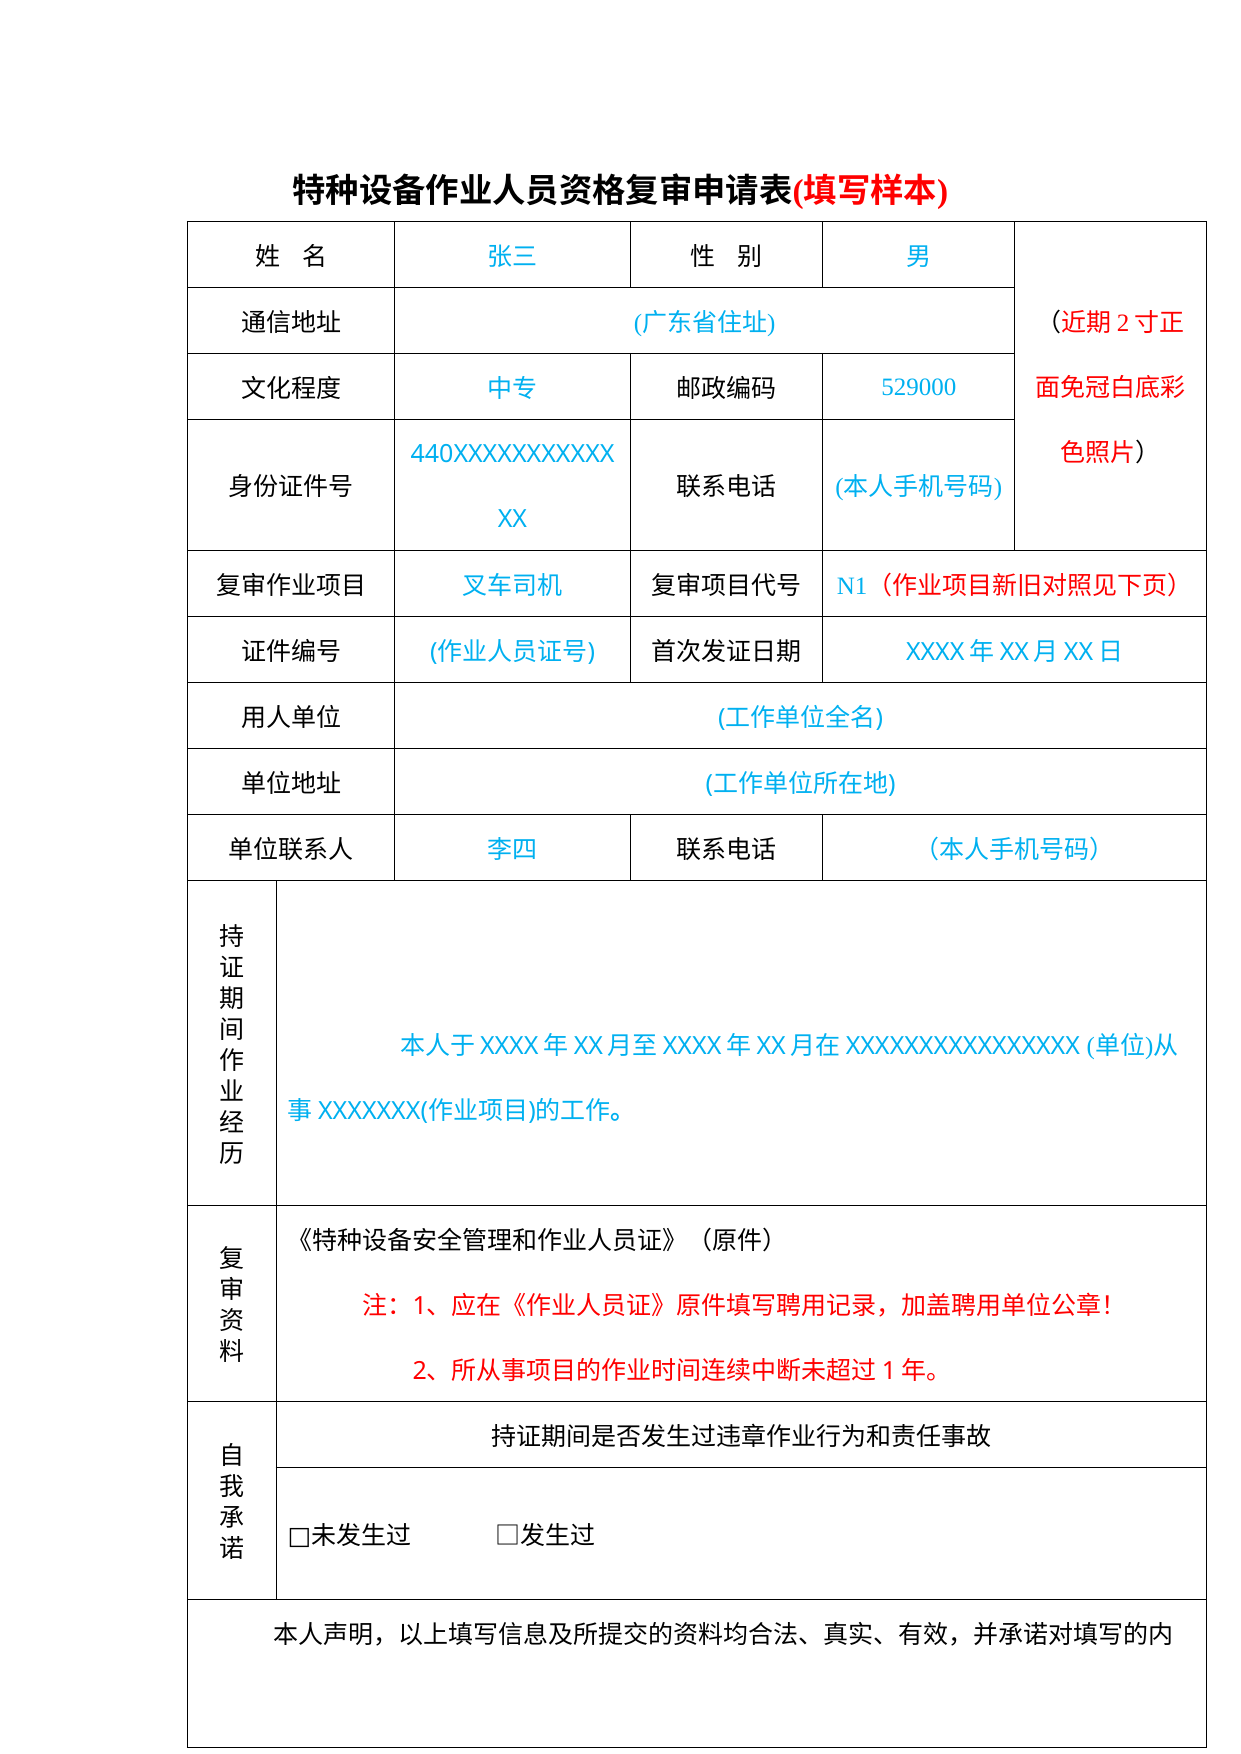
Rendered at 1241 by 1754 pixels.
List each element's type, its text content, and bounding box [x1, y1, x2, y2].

table_cell 李四 [395, 815, 630, 880]
table_cell 证件编号 [188, 617, 394, 682]
table_cell 529000 [823, 354, 1014, 419]
table_cell 文化程度 [188, 354, 394, 419]
text 特种设备作业人员资格复审申请表(填写样本) [187, 156, 1053, 221]
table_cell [188, 1600, 1206, 1747]
table_cell 叉车司机 [395, 551, 630, 616]
table_cell (工作单位所在地) [395, 749, 1206, 814]
table_cell 《特种设备安全管理和作业人员证》（原件） 注：1、应在《作业人员证》原件填写聘用记录，加盖聘用单位公章！ 2、所从事项目的作业时间连续中断未超过1年。 [277, 1206, 1206, 1401]
table_cell 用人单位 [188, 683, 394, 748]
table_cell (作业人员证号) [395, 617, 630, 682]
table_cell 首次发证日期 [631, 617, 822, 682]
table_cell 本人于XXXX年XX月至XXXX年XX月在XXXXXXXXXXXXXXXX (单位)从事 XXXXXXX(作业项目)的工作。 [277, 881, 1206, 1205]
table_cell （本人手机号码） [823, 815, 1206, 880]
table_header 张三 [395, 222, 630, 287]
table_cell 自 我 承 诺 [188, 1402, 276, 1599]
table_header 性 别 [631, 222, 822, 287]
table_cell 持证期间是否发生过违章作业行为和责任事故 [277, 1402, 1206, 1467]
table_cell 440XXXXXXXXXXXXX [395, 420, 630, 550]
table_cell (本人手机号码) [823, 420, 1014, 550]
table_cell (广东省住址) [395, 288, 1014, 353]
table_cell 邮政编码 [631, 354, 822, 419]
table_cell □未发生过 □发生过 [277, 1468, 1206, 1599]
table_cell XXXX年XX月XX日 [823, 617, 1206, 682]
table_header 姓 名 [188, 222, 394, 287]
table_cell 复审项目代号 [631, 551, 822, 616]
table_cell 复审作业项目 [188, 551, 394, 616]
table_header （近期2寸正面免冠白底彩色照片） [1015, 222, 1206, 550]
table_cell N1（作业项目新旧对照见下页） [823, 551, 1206, 616]
table_cell 身份证件号 [188, 420, 394, 550]
table_cell 复 审 资 料 [188, 1206, 276, 1401]
table_cell 单位联系人 [188, 815, 394, 880]
table_header 男 [823, 222, 1014, 287]
table_cell 单位地址 [188, 749, 394, 814]
table_cell 中专 [395, 354, 630, 419]
table_cell 通信地址 [188, 288, 394, 353]
table_cell 持 证 期 间 作 业 经 历 [188, 881, 276, 1205]
table_cell (工作单位全名) [395, 683, 1206, 748]
table_cell 联系电话 [631, 815, 822, 880]
table_cell 联系电话 [631, 420, 822, 550]
